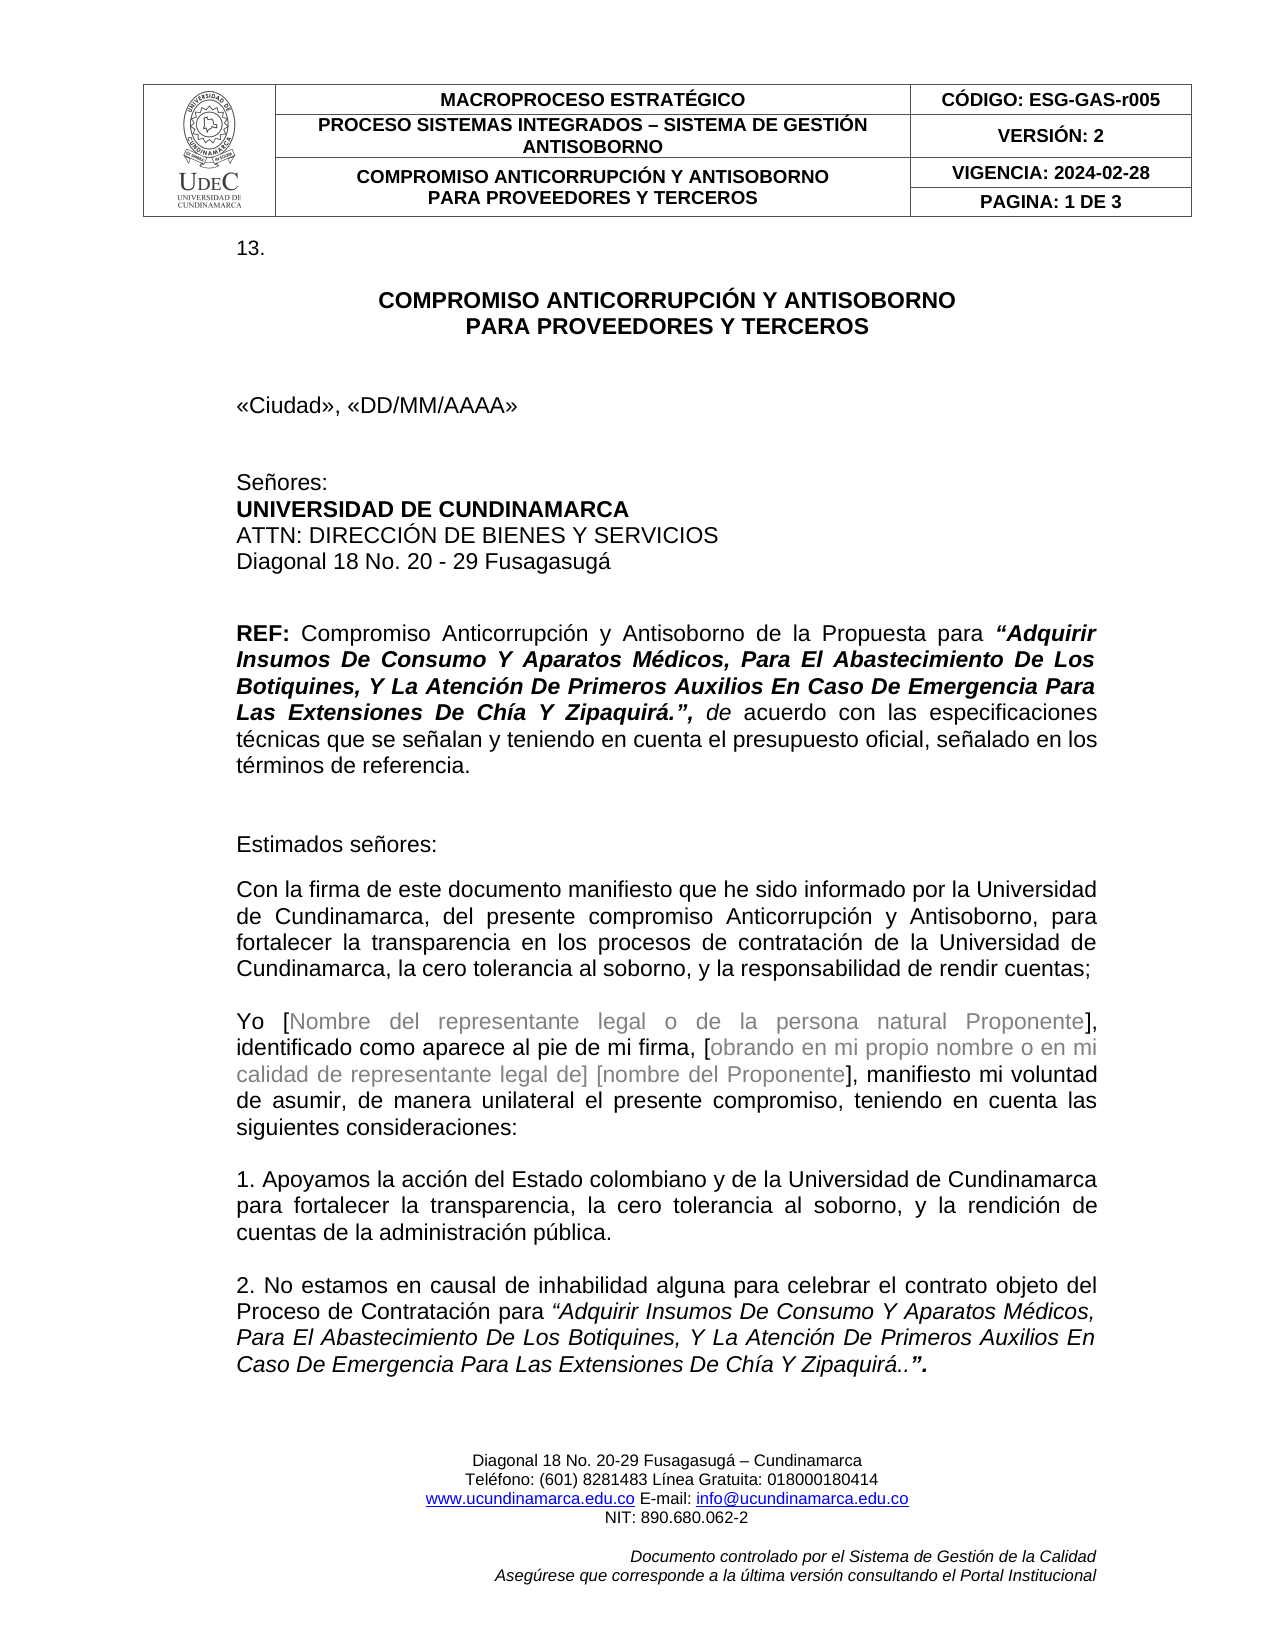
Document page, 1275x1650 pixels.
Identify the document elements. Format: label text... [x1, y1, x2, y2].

text Estimados señores: [236, 831, 1098, 857]
text «Ciudad», «DD/MM/AAAA» [236, 392, 1098, 418]
text 1. Apoyamos la acción del Estado colombiano y de la Universidad de Cundinamarca para fortalecer la transparencia, la cero tolerancia al soborno, y la rendición de cuentas de la administración pública. [236, 1166, 1098, 1245]
text Con la firma de este documento manifiesto que he sido informado por la Universidad de Cundinamarca, del presente compromiso Anticorrupción y Antisoborno, para fortalecer la transparencia en los procesos de contratación de la Universidad de Cundinamarca, la cero tolerancia al soborno, y la responsabilidad de rendir cuentas; [236, 876, 1098, 982]
text Señores: [236, 469, 1098, 496]
text 13. [236, 236, 1098, 260]
text 2. No estamos en causal de inhabilidad alguna para celebrar el contrato objeto del Proceso de Contratación para “Adquirir Insumos De Consumo Y Aparatos Médicos, Para El Abastecimiento De Los Botiquines, Y La Atención De Primeros Auxilios En Caso De Emergencia Para Las Extensiones De Chía Y Zipaquirá..”. [236, 1272, 1098, 1377]
text PARA PROVEEDORES Y TERCEROS [236, 313, 1098, 339]
text REF: Compromiso Anticorrupción y Antisoborno de la Propuesta para “Adquirir Insumos De Consumo Y Aparatos Médicos, Para El Abastecimiento De Los Botiquines, Y La Atención De Primeros Auxilios En Caso De Emergencia Para Las Extensiones De Chía Y Zipaquirá.”, de acuerdo con las especificaciones técnicas que se señalan y teniendo en cuenta el presupuesto oficial, señalado en los términos de referencia. [236, 620, 1098, 778]
text UNIVERSIDAD DE CUNDINAMARCA [236, 496, 1098, 522]
text Yo [Nombre del representante legal o de la persona natural Proponente], identificado como aparece al pie de mi firma, [obrando en mi propio nombre o en mi calidad de representante legal de] [nombre del Proponente], manifiesto mi voluntad de asumir, de manera unilateral el presente compromiso, teniendo en cuenta las siguientes consideraciones: [236, 1008, 1098, 1140]
text ATTN: DIRECCIÓN DE BIENES Y SERVICIOS [236, 522, 1098, 548]
text COMPROMISO ANTICORRUPCIÓN Y ANTISOBORNO [236, 287, 1098, 313]
picture [177, 91, 242, 210]
text Diagonal 18 No. 20 - 29 Fusagasugá [236, 548, 1098, 574]
